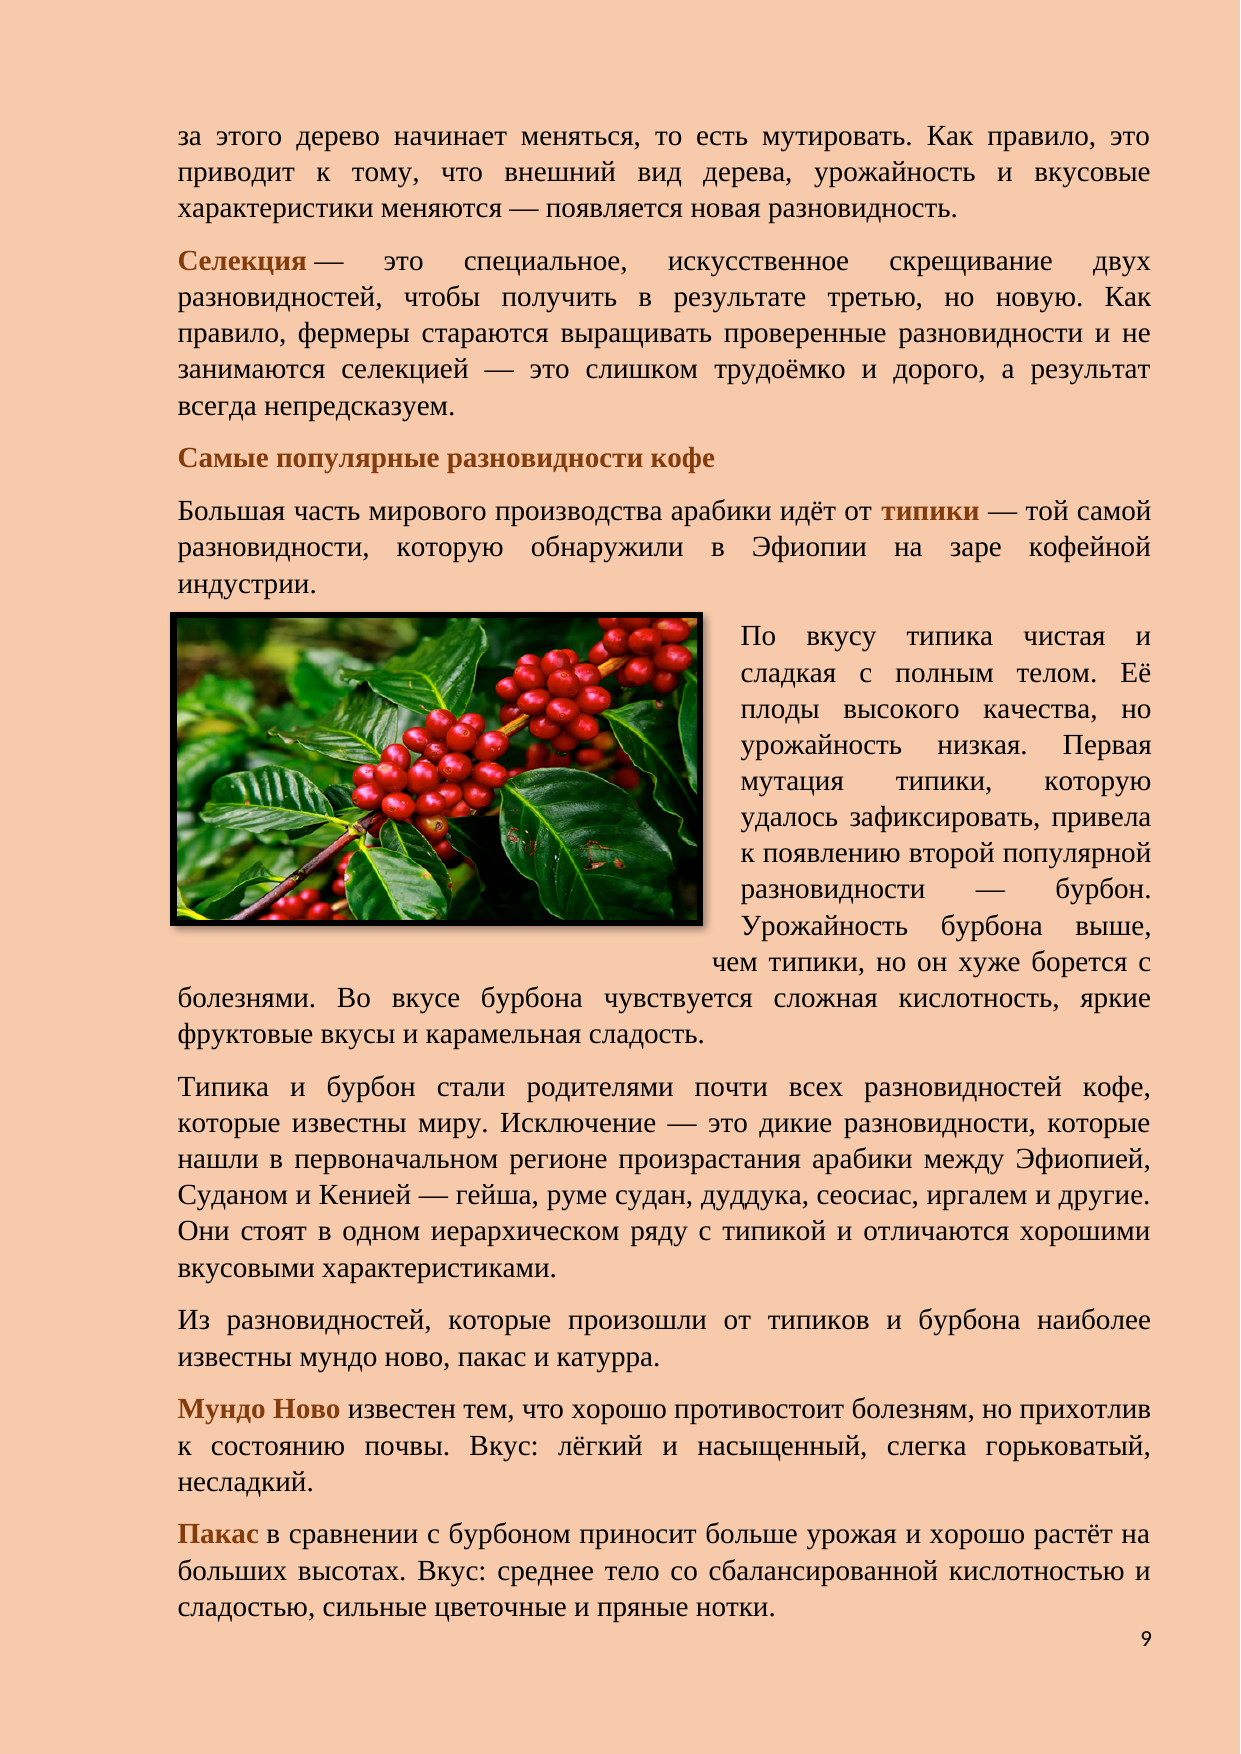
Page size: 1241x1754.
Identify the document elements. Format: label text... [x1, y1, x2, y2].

text Мундо Ново известен тем, что хорошо противостоит болезням, но прихотлив к состоянию почвы. Вкус: лёгкий и насыщенный, слегка горьковатый, несладкий. [177, 1391, 1152, 1497]
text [177, 118, 1152, 224]
picture [177, 618, 697, 920]
text Самые популярные разновидности кофе [177, 441, 1152, 474]
text Пакас в сравнении с бурбоном приносит больше урожая и хорошо растёт на больших высотах. Вкус: среднее тело со сбалансированной кислотностью и сладостью, сильные цветочные и пряные нотки. [177, 1517, 1152, 1622]
text Типика и бурбон стали родителями почти всех разновидностей кофе, которые известны миру. Исключение — это дикие разновидности, которые нашли в первоначальном регионе произрастания арабики между Эфиопией, Суданом и Кенией — гейша, руме судан, дуддука, сеосиас, иргалем и другие. Они стоят в одном иерархическом ряду с типикой и отличаются хорошими вкусовыми характеристиками. [177, 1069, 1152, 1283]
text Большая часть мирового производства арабики идёт от типики — той самой разновидности, которую обнаружили в Эфиопии на заре кофейной индустрии. [177, 493, 1152, 599]
text Из разновидностей, которые произошли от типиков и бурбона наиболее известны мундо ново, пакас и катурра. [177, 1302, 1152, 1372]
text Селекция — это специальное, искусственное скрещивание двух разновидностей, чтобы получить в результате третью, но новую. Как правило, фермеры стараются выращивать проверенные разновидности и не занимаются селекцией — это слишком трудоёмко и дорого, а результат всегда непредсказуем. [177, 243, 1152, 421]
